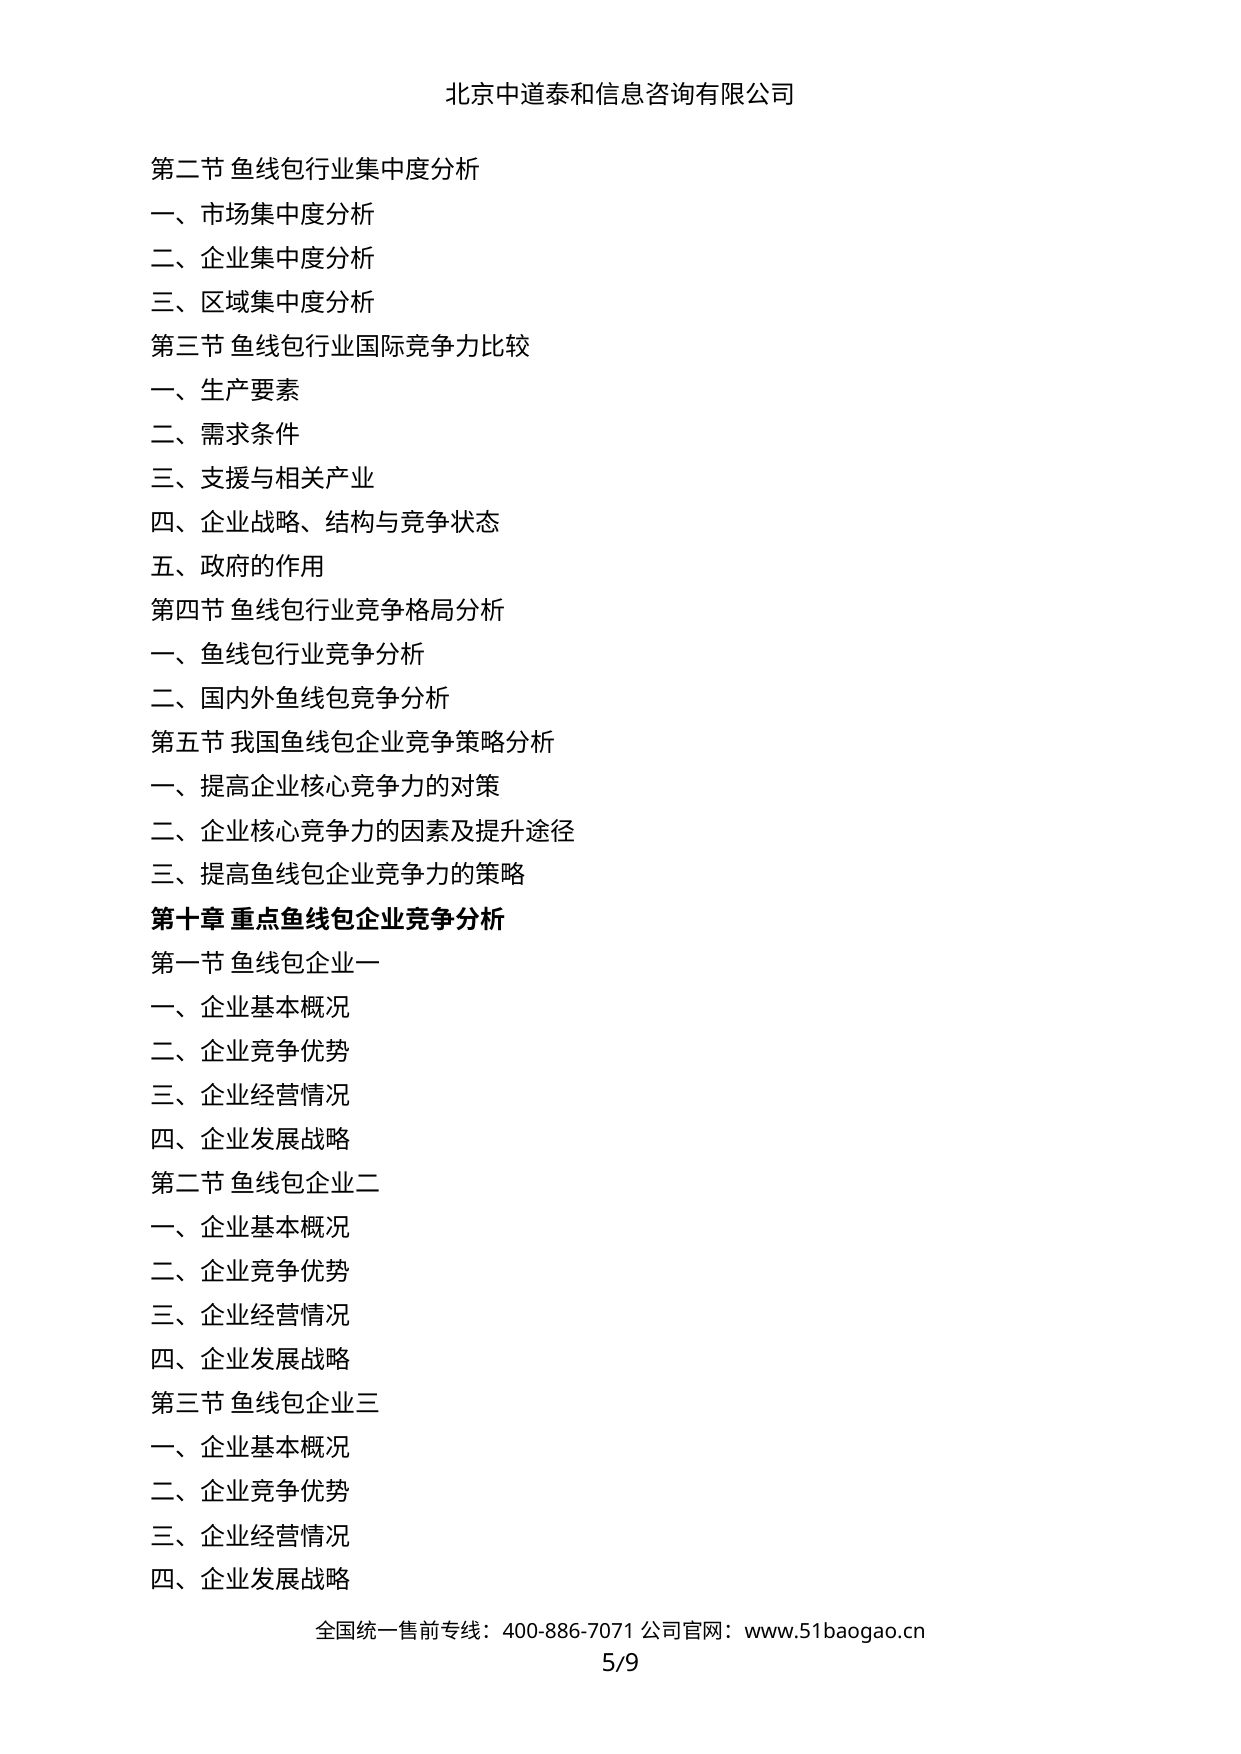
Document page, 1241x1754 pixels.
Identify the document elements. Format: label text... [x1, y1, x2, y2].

text 二、企业集中度分析 [150, 238, 1090, 274]
text 二、企业竞争优势 [150, 1472, 1090, 1508]
text 四、企业发展战略 [150, 1119, 1090, 1156]
text 三、企业经营情况 [150, 1296, 1090, 1332]
text 四、企业战略、结构与竞争状态 [150, 502, 1090, 539]
text 二、企业竞争优势 [150, 1252, 1090, 1288]
text 第一节 鱼线包企业一 [150, 943, 1090, 979]
text 一、提高企业核心竞争力的对策 [150, 767, 1090, 803]
text 一、企业基本概况 [150, 1428, 1090, 1464]
text 一、鱼线包行业竞争分析 [150, 635, 1090, 671]
text 五、政府的作用 [150, 547, 1090, 583]
text 三、区域集中度分析 [150, 282, 1090, 318]
text 三、提高鱼线包企业竞争力的策略 [150, 855, 1090, 891]
text 四、企业发展战略 [150, 1340, 1090, 1376]
text 第五节 我国鱼线包企业竞争策略分析 [150, 723, 1090, 759]
text 第二节 鱼线包企业二 [150, 1163, 1090, 1200]
text 三、支援与相关产业 [150, 458, 1090, 495]
text 三、企业经营情况 [150, 1075, 1090, 1112]
text 二、企业竞争优势 [150, 1031, 1090, 1067]
text 第三节 鱼线包行业国际竞争力比较 [150, 326, 1090, 362]
text 第二节 鱼线包行业集中度分析 [150, 150, 1090, 186]
text 第四节 鱼线包行业竞争格局分析 [150, 591, 1090, 627]
text 二、企业核心竞争力的因素及提升途径 [150, 811, 1090, 847]
text 第三节 鱼线包企业三 [150, 1384, 1090, 1420]
text 一、市场集中度分析 [150, 194, 1090, 230]
text 二、需求条件 [150, 414, 1090, 451]
text 一、生产要素 [150, 370, 1090, 407]
text 三、企业经营情况 [150, 1516, 1090, 1552]
text 二、国内外鱼线包竞争分析 [150, 679, 1090, 715]
text 一、企业基本概况 [150, 987, 1090, 1023]
text 一、企业基本概况 [150, 1207, 1090, 1244]
text 四、企业发展战略 [150, 1560, 1090, 1596]
text 第十章 重点鱼线包企业竞争分析 [150, 899, 1090, 935]
